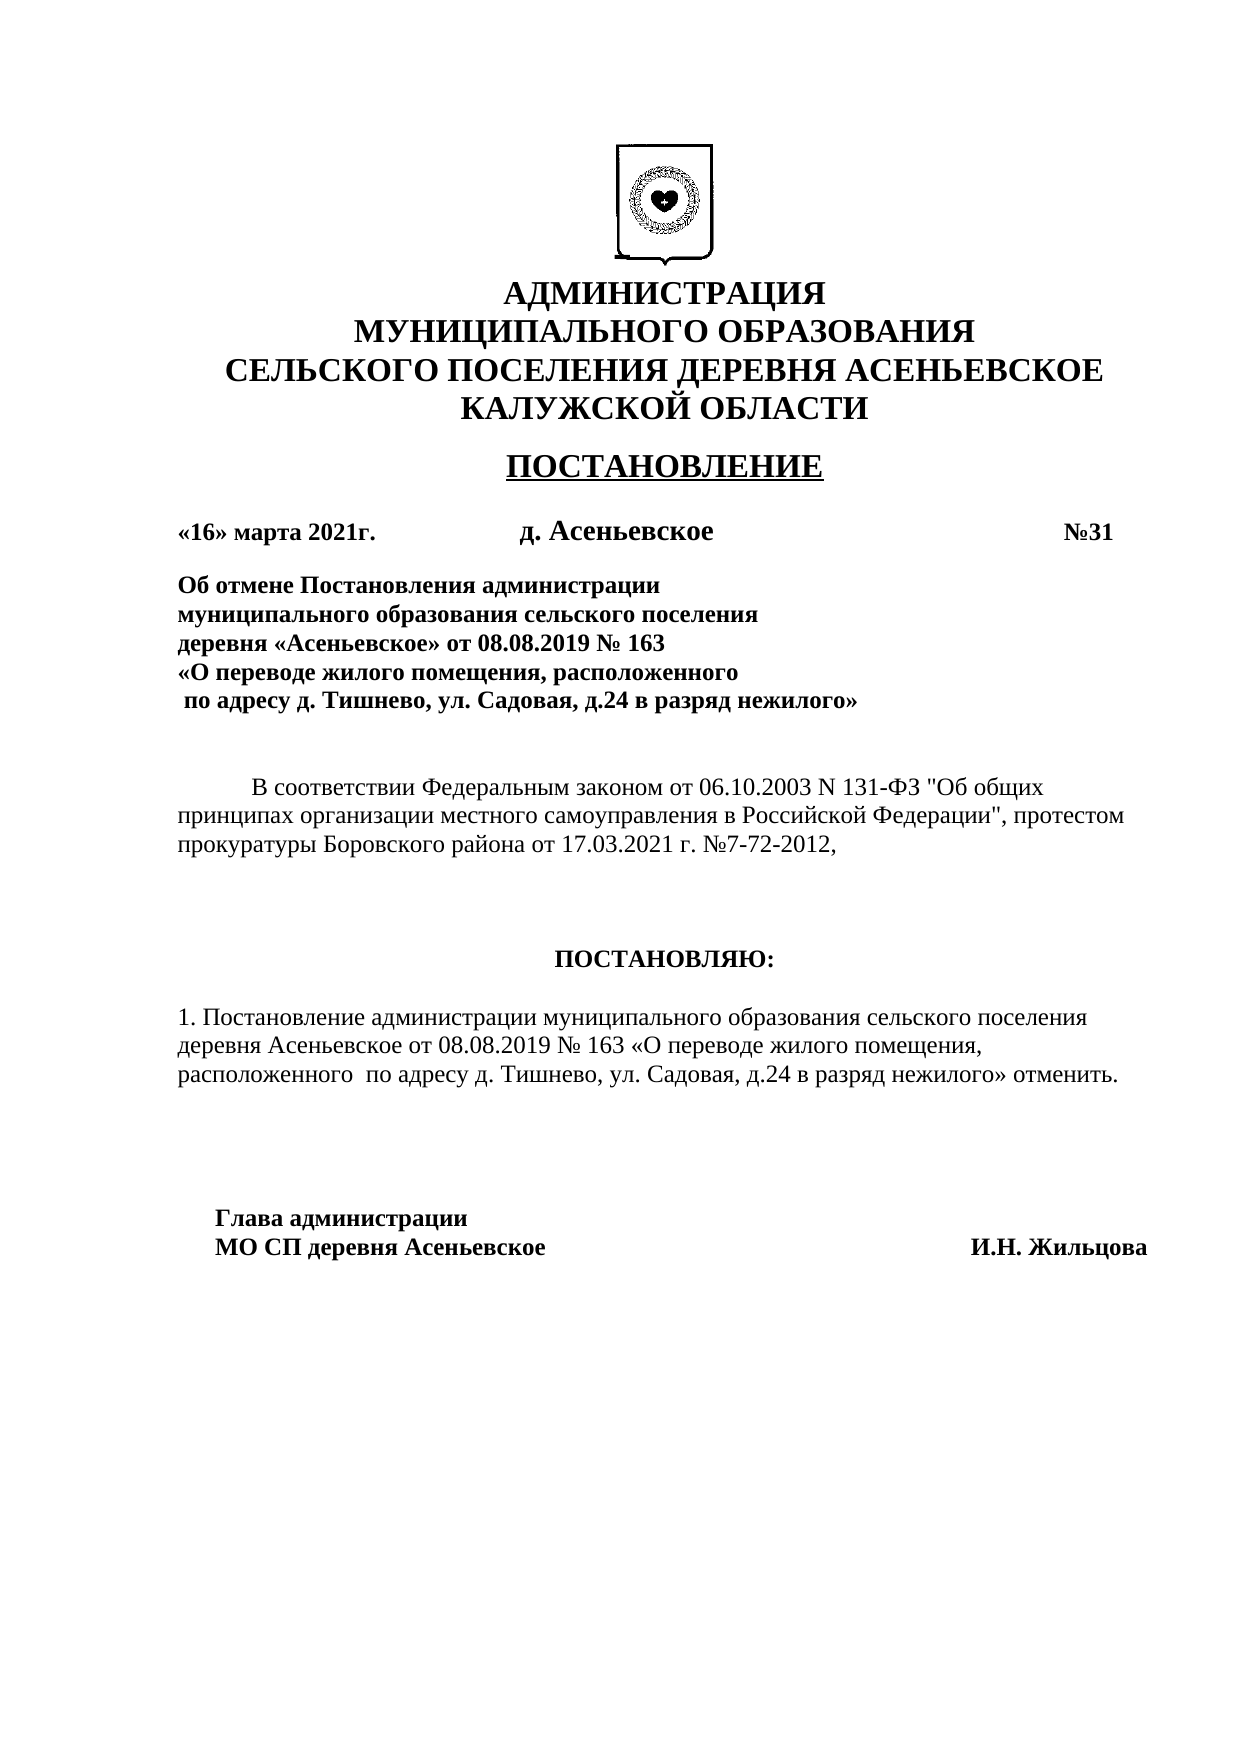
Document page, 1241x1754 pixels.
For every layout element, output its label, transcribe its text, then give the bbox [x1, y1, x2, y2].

picture [613, 142, 716, 274]
text АДМИНИСТРАЦИЯ [177, 273, 1152, 312]
text муниципального образования сельского поселения [177, 599, 1152, 628]
text «16» марта 2021г. д. Асеньевское №31 [177, 513, 1152, 547]
text по адресу д. Тишнево, ул. Садовая, д.24 в разряд нежилого» [177, 686, 1152, 714]
text ПОСТАНОВЛЯЮ: [177, 944, 1152, 973]
text «О переводе жилого помещения, расположенного [177, 657, 1152, 686]
text деревня «Асеньевское» от 08.08.2019 № 163 [177, 628, 1152, 657]
text СЕЛЬСКОГО ПОСЕЛЕНИЯ ДЕРЕВНЯ АСЕНЬЕВСКОЕ КАЛУЖСКОЙ ОБЛАСТИ [177, 350, 1152, 427]
text В соответствии Федеральным законом от 06.10.2003 N 131-ФЗ "Об общих принципах организации местного самоуправления в Российской Федерации", протестом прокуратуры Боровского района от 17.03.2021 г. №7-72-2012, [177, 772, 1152, 858]
text 1. Постановление администрации муниципального образования сельского поселения [177, 1002, 1152, 1031]
subtitle ПОСТАНОВЛЕНИЕ [177, 446, 1152, 484]
text Глава администрации [215, 1203, 1152, 1232]
text МУНИЦИПАЛЬНОГО ОБРАЗОВАНИЯ [177, 312, 1152, 350]
text Об отмене Постановления администрации [177, 571, 1152, 599]
text деревня Асеньевское от 08.08.2019 № 163 «О переводе жилого помещения, расположенного по адресу д. Тишнево, ул. Садовая, д.24 в разряд нежилого» отменить. [177, 1031, 1152, 1088]
text МО СП деревня Асеньевское И.Н. Жильцова [215, 1232, 1152, 1261]
